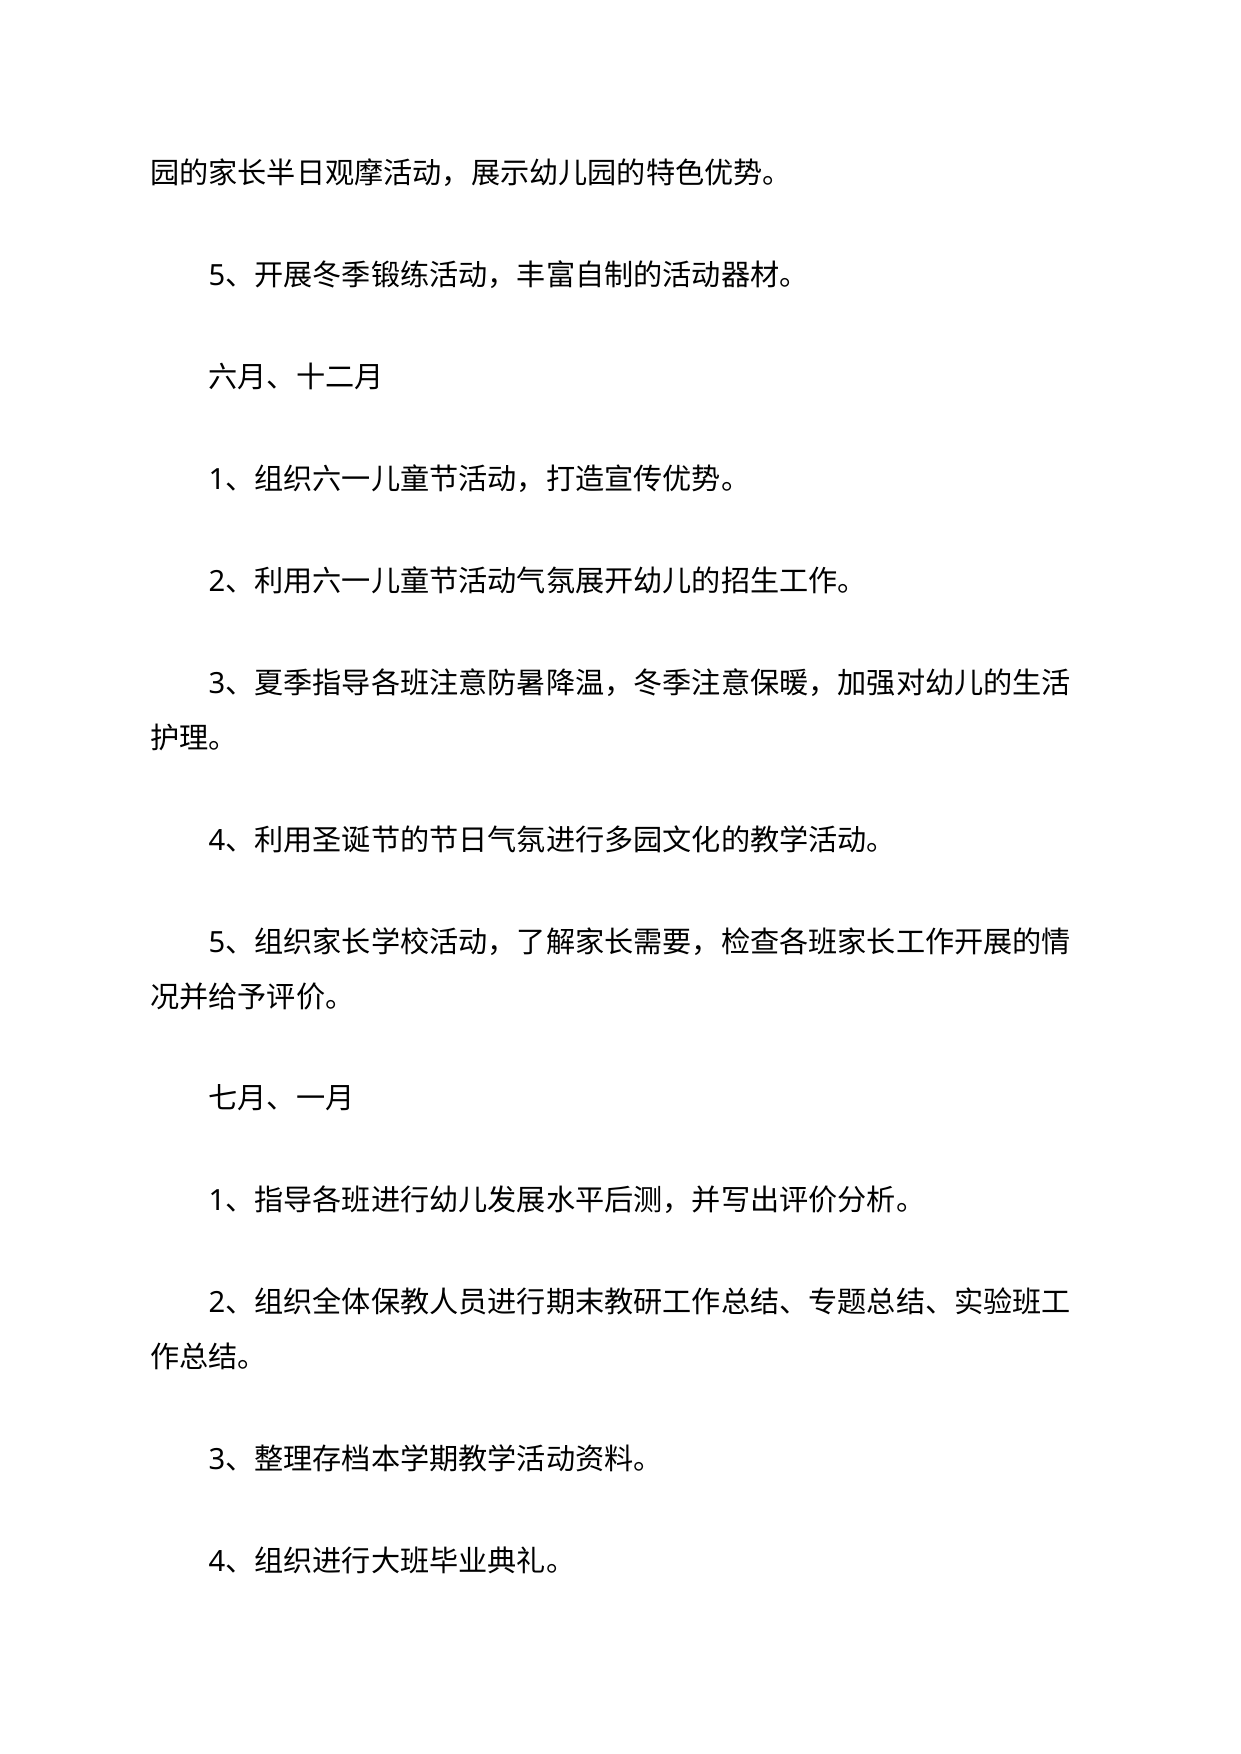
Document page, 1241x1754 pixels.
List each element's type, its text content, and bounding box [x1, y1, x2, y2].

text 3、夏季指导各班注意防暑降温，冬季注意保暖，加强对幼儿的生活护理。 [150, 659, 1090, 757]
text 2、利用六一儿童节活动气氛展开幼儿的招生工作。 [150, 557, 1090, 600]
text 2、组织全体保教人员进行期末教研工作总结、专题总结、实验班工作总结。 [150, 1279, 1090, 1376]
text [150, 150, 1090, 192]
text 六月、十二月 [150, 354, 1090, 396]
text 七月、一月 [150, 1075, 1090, 1117]
text 4、利用圣诞节的节日气氛进行多园文化的教学活动。 [150, 816, 1090, 859]
text 4、组织进行大班毕业典礼。 [150, 1537, 1090, 1580]
text 1、组织六一儿童节活动，打造宣传优势。 [150, 456, 1090, 498]
text 3、整理存档本学期教学活动资料。 [150, 1436, 1090, 1478]
text 5、组织家长学校活动，了解家长需要，检查各班家长工作开展的情况并给予评价。 [150, 918, 1090, 1016]
text 5、开展冬季锻练活动，丰富自制的活动器材。 [150, 252, 1090, 294]
text 1、指导各班进行幼儿发展水平后测，并写出评价分析。 [150, 1177, 1090, 1219]
